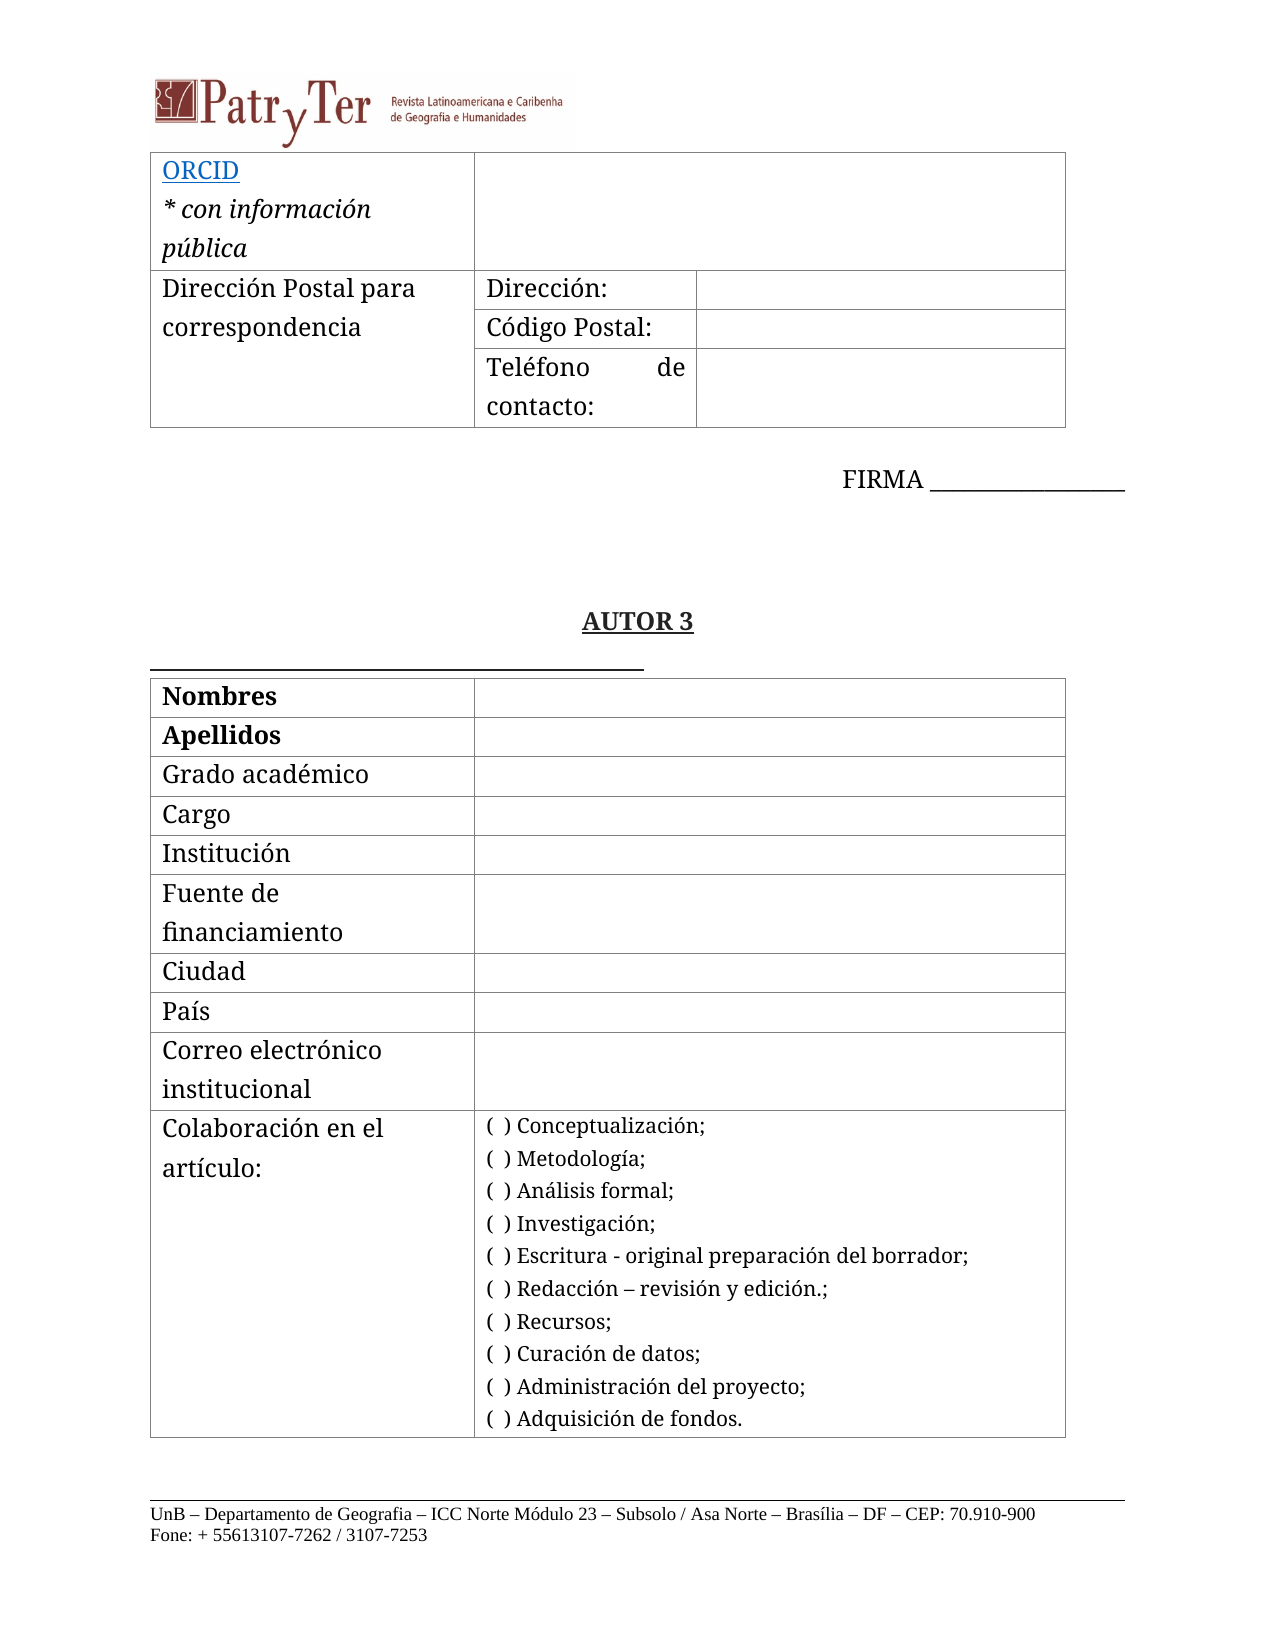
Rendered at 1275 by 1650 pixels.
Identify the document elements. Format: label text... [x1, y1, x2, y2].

table_cell [475, 153, 1065, 269]
table_cell ( ) Conceptualización; ( ) Metodología; ( ) Análisis formal; ( ) Investigación; ( ) Escritura - original preparación del borrador; ( ) Redacción – revisión y edición.; ( ) Recursos; ( ) Curación de datos; ( ) Administración del proyecto; ( ) Adquisición de fondos. [475, 1111, 1065, 1437]
table_header [475, 679, 1065, 717]
table_cell Teléfono de contacto: [475, 349, 696, 427]
table_cell [475, 1033, 1065, 1110]
table_cell [475, 797, 1065, 835]
table_cell Cargo [151, 797, 474, 835]
table_cell Apellidos [151, 718, 474, 756]
table_cell [697, 349, 1065, 427]
table_cell Institución [151, 836, 474, 874]
table_cell [475, 954, 1065, 992]
table_cell [475, 993, 1065, 1032]
table_cell Colaboración en el artículo: [151, 1111, 474, 1437]
picture [150, 73, 575, 152]
text FIRMA _________________ [150, 462, 1125, 496]
table_cell [697, 271, 1065, 309]
table_cell Dirección Postal para correspondencia [151, 271, 474, 427]
table_cell [475, 757, 1065, 796]
table_cell [475, 718, 1065, 756]
table_cell [697, 310, 1065, 348]
text AUTOR 3 [150, 603, 1125, 637]
table_cell Ciudad [151, 954, 474, 992]
table_cell [475, 875, 1065, 953]
table_cell Dirección: [475, 271, 696, 309]
table_header Nombres [151, 679, 474, 717]
table_cell Fuente de financiamiento [151, 875, 474, 953]
table_cell Código Postal: [475, 310, 696, 348]
table_cell Correo electrónico institucional [151, 1033, 474, 1110]
table_cell ORCID * con información pública [151, 153, 474, 269]
table_cell [475, 836, 1065, 874]
table_cell País [151, 993, 474, 1032]
table_cell Grado académico [151, 757, 474, 796]
